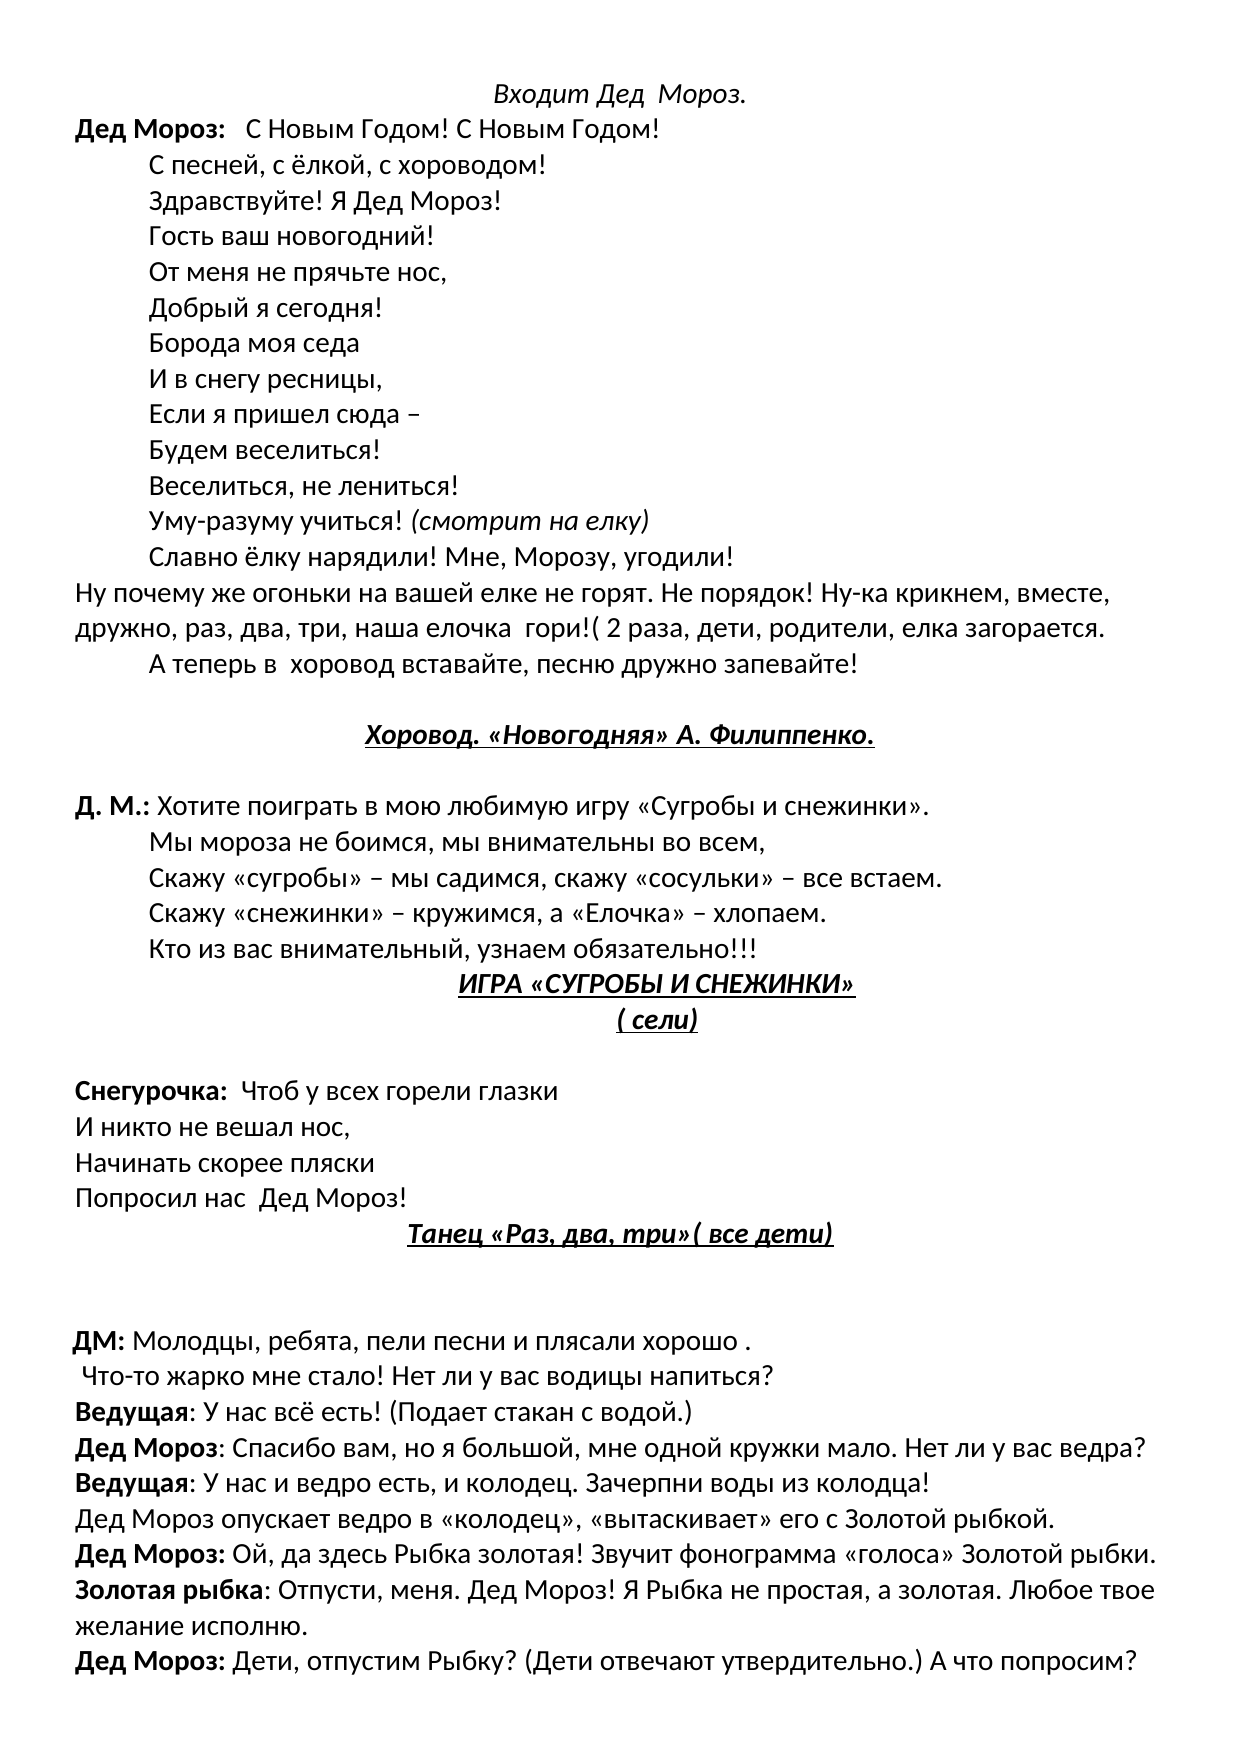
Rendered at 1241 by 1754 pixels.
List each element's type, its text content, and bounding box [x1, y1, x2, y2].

text Славно ёлку нарядили! Мне, Морозу, угодили! [75, 538, 1165, 574]
text Гость ваш новогодний! [75, 217, 1165, 253]
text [75, 1357, 1165, 1678]
text Снегурочка: Чтоб у всех горели глазки [75, 1072, 1165, 1108]
text ИГРА «СУГРОБЫ И СНЕЖИНКИ» [75, 966, 1165, 1001]
text Мы мороза не боимся, мы внимательны во всем, [75, 823, 1165, 859]
text Если я пришел сюда – [75, 396, 1165, 431]
text Ну почему же огоньки на вашей елке не горят. Не порядок! Ну-ка крикнем, вместе, дружно, раз, два, три, наша елочка гори!( 2 раза, дети, родители, елка загорается. [75, 574, 1165, 645]
text От меня не прячьте нос, [75, 253, 1165, 289]
text И никто не вешал нос, [75, 1108, 1165, 1144]
text ( сели) [75, 1001, 1165, 1037]
text Дед Мороз: С Новым Годом! С Новым Годом! [75, 111, 1165, 146]
text Попросил нас Дед Мороз! [75, 1179, 1165, 1215]
text Здравствуйте! Я Дед Мороз! [75, 182, 1165, 217]
text Начинать скорее пляски [75, 1144, 1165, 1179]
text Веселиться, не лениться! [75, 467, 1165, 502]
text Хоровод. «Новогодняя» А. Филиппенко. [75, 716, 1165, 752]
text Кто из вас внимательный, узнаем обязательно!!! [75, 930, 1165, 966]
text Скажу «сугробы» – мы садимся, скажу «сосульки» – все встаем. Скажу «снежинки» – кружимся, а «Елочка» – хлопаем. [149, 859, 1165, 930]
text Танец «Раз, два, три»( все дети) [75, 1215, 1165, 1251]
text Уму-разуму учиться! (смотрит на елку) [75, 502, 1165, 538]
text И в снегу ресницы, [75, 360, 1165, 396]
text Борода моя седа [75, 324, 1165, 360]
text А теперь в хоровод вставайте, песню дружно запевайте! [75, 645, 1165, 681]
text С песней, с ёлкой, с хороводом! [75, 146, 1165, 182]
text Будем веселиться! [75, 431, 1165, 467]
text ДМ: Молодцы, ребята, пели песни и плясали хорошо . [0, 1322, 1165, 1357]
text Входит Дед Мороз. [75, 75, 1165, 111]
text Добрый я сегодня! [75, 289, 1165, 324]
text Д. М.: Хотите поиграть в мою любимую игру «Сугробы и снежинки». [75, 787, 1165, 823]
